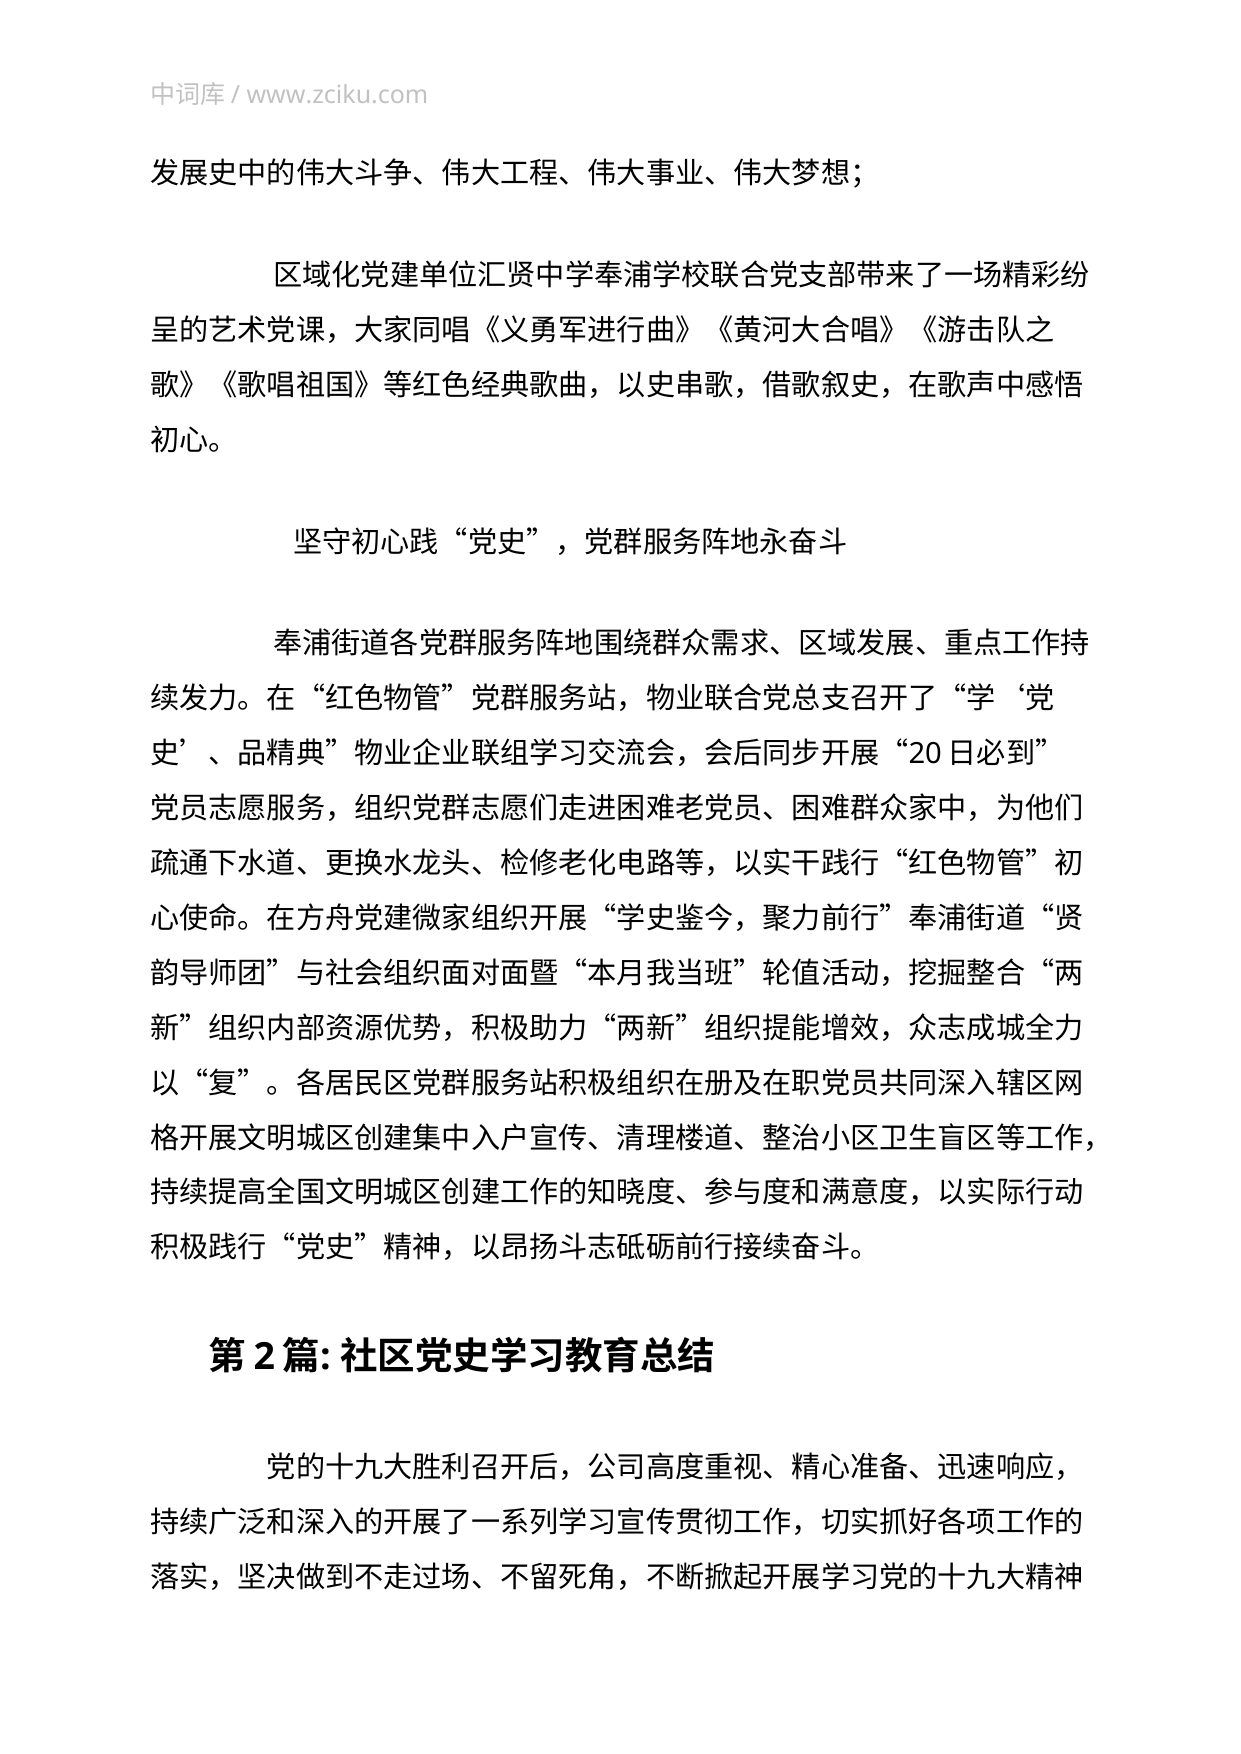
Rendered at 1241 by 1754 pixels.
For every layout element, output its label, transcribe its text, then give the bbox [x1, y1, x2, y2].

text 奉浦街道各党群服务阵地围绕群众需求、区域发展、重点工作持续发力。在“红色物管”党群服务站，物业联合党总支召开了“学‘党史’、品精典”物业企业联组学习交流会，会后同步开展“20日必到”党员志愿服务，组织党群志愿们走进困难老党员、困难群众家中，为他们疏通下水道、更换水龙头、检修老化电路等，以实干践行“红色物管”初心使命。在方舟党建微家组织开展“学史鉴今，聚力前行”奉浦街道“贤韵导师团”与社会组织面对面暨“本月我当班”轮值活动，挖掘整合“两新”组织内部资源优势，积极助力“两新”组织提能增效，众志成城全力以“复”。各居民区党群服务站积极组织在册及在职党员共同深入辖区网格开展文明城区创建集中入户宣传、清理楼道、整治小区卫生盲区等工作，持续提高全国文明城区创建工作的知晓度、参与度和满意度，以实际行动积极践行“党史”精神，以昂扬斗志砥砺前行接续奋斗。 [150, 620, 1090, 1266]
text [150, 150, 1090, 192]
text 区域化党建单位汇贤中学奉浦学校联合党支部带来了一场精彩纷呈的艺术党课，大家同唱《义勇军进行曲》《黄河大合唱》《游击队之歌》《歌唱祖国》等红色经典歌曲，以史串歌，借歌叙史，在歌声中感悟初心。 [150, 252, 1090, 459]
text 坚守初心践“党史”，党群服务阵地永奋斗 [150, 518, 1090, 561]
text 第2篇: 社区党史学习教育总结 [150, 1326, 1090, 1380]
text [150, 1443, 1090, 1595]
